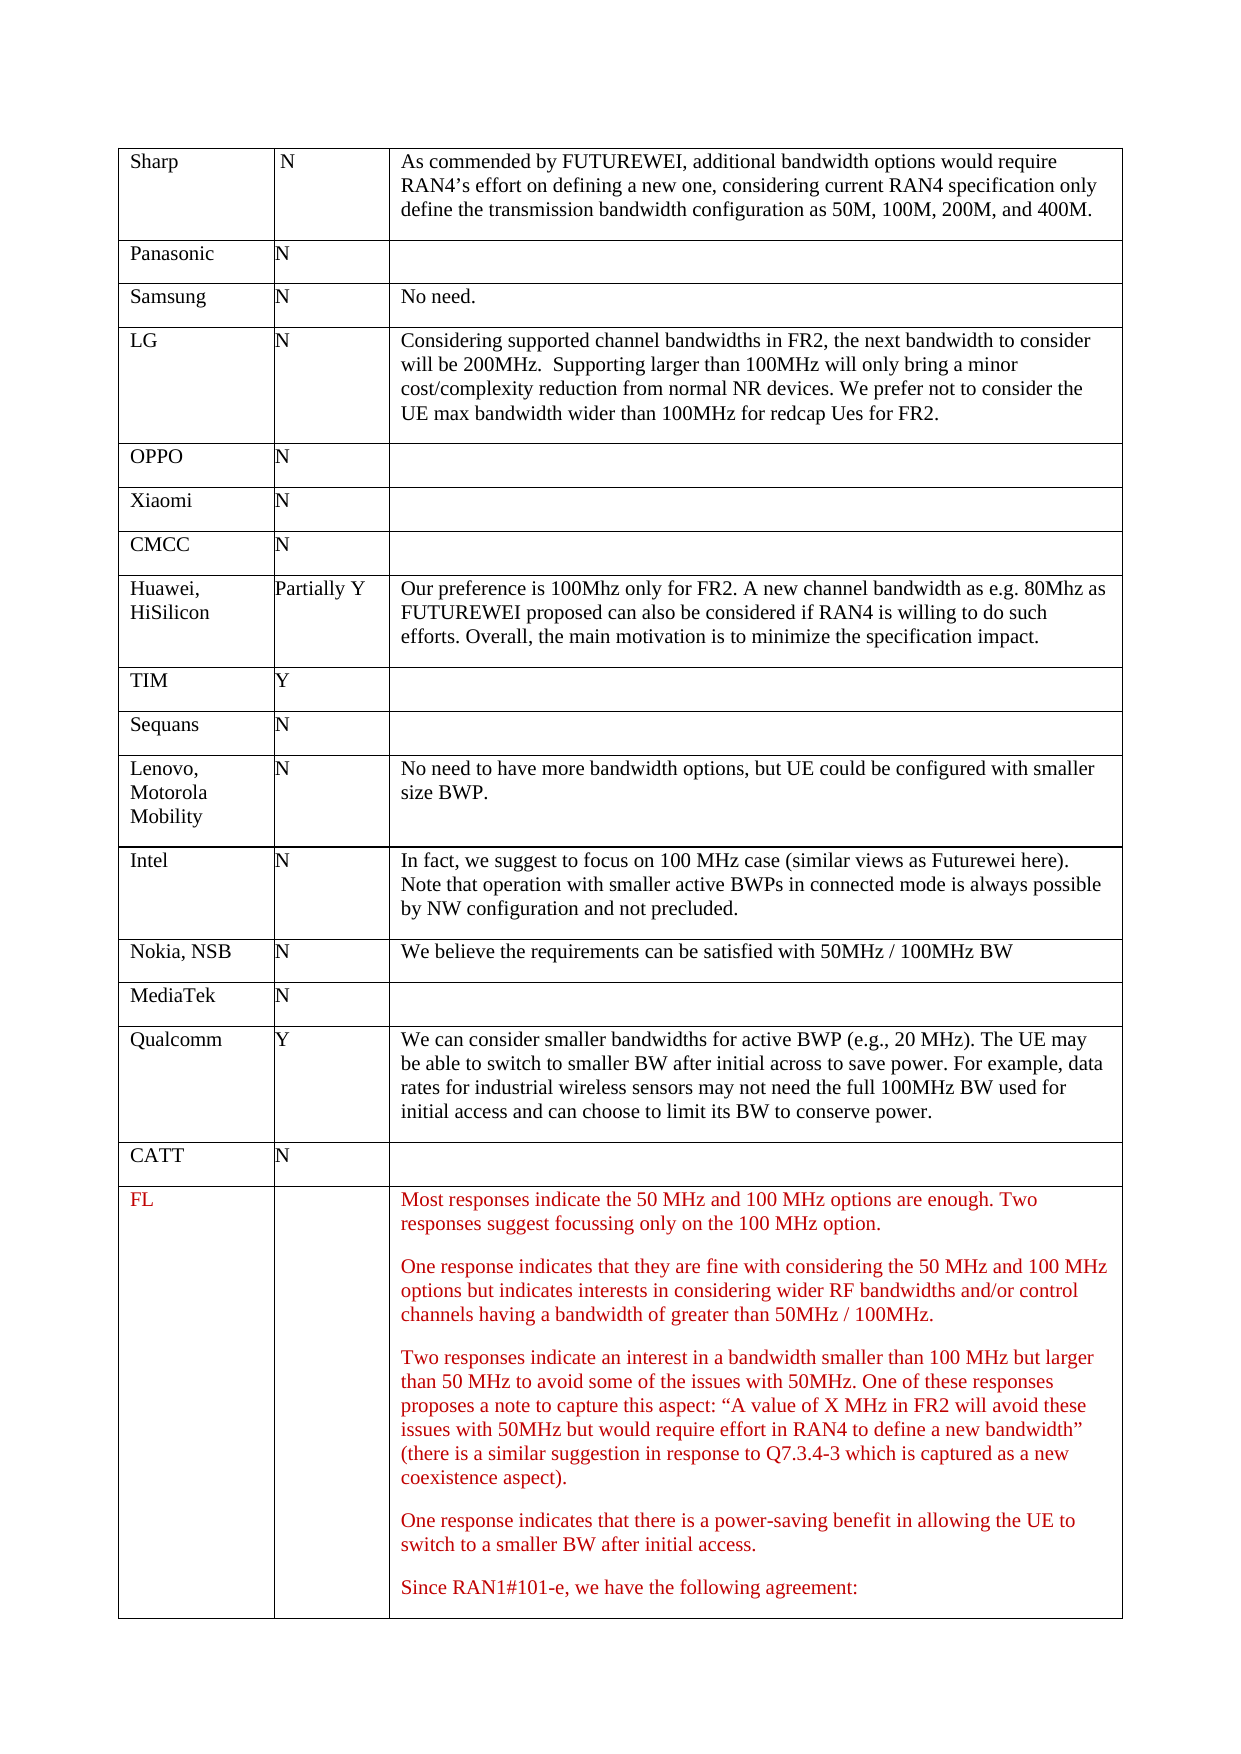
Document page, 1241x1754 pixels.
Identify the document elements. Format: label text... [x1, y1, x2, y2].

table_cell In fact, we suggest to focus on 100 MHz case (similar views as Futurewei here). Note that operation with smaller active BWPs in connected mode is always possible by NW configuration and not precluded. [390, 848, 1122, 938]
table_cell CATT [119, 1143, 274, 1186]
table_cell N [275, 149, 389, 239]
table_cell Considering supported channel bandwidths in FR2, the next bandwidth to consider will be 200MHz. Supporting larger than 100MHz will only bring a minor cost/complexity reduction from normal NR devices. We prefer not to consider the UE max bandwidth wider than 100MHz for redcap Ues for FR2. [390, 328, 1122, 443]
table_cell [390, 1187, 1122, 1618]
table_cell [390, 444, 1122, 487]
table_cell Huawei, HiSilicon [119, 576, 274, 667]
table_cell N [275, 444, 389, 487]
table_cell N [275, 1143, 389, 1186]
table_cell Samsung [119, 284, 274, 327]
table_cell N [275, 241, 389, 283]
table_cell N [275, 940, 389, 982]
table_cell [390, 241, 1122, 283]
table_cell Qualcomm [119, 1027, 274, 1142]
table_cell We can consider smaller bandwidths for active BWP (e.g., 20 MHz). The UE may be able to switch to smaller BW after initial across to save power. For example, data rates for industrial wireless sensors may not need the full 100MHz BW used for initial access and can choose to limit its BW to conserve power. [390, 1027, 1122, 1142]
table_cell Y [275, 1027, 389, 1142]
table_cell [390, 488, 1122, 531]
table_cell [390, 532, 1122, 575]
table_cell OPPO [119, 444, 274, 487]
table_cell Sharp [119, 149, 274, 239]
table_cell Lenovo, Motorola Mobility [119, 756, 274, 846]
table_cell MediaTek [119, 983, 274, 1026]
table_cell FL [119, 1187, 274, 1618]
table_cell Y [275, 668, 389, 711]
table_cell Panasonic [119, 241, 274, 283]
table_cell [390, 712, 1122, 754]
table_cell N [275, 848, 389, 938]
table_cell No need. [390, 284, 1122, 327]
table_cell CMCC [119, 532, 274, 575]
table_cell Our preference is 100Mhz only for FR2. A new channel bandwidth as e.g. 80Mhz as FUTUREWEI proposed can also be considered if RAN4 is willing to do such efforts. Overall, the main motivation is to minimize the specification impact. [390, 576, 1122, 667]
table_cell N [275, 488, 389, 531]
table_cell Partially Y [275, 576, 389, 667]
table_cell N [275, 328, 389, 443]
table_cell We believe the requirements can be satisfied with 50MHz / 100MHz BW [390, 940, 1122, 982]
table_cell Intel [119, 848, 274, 938]
table_cell N [275, 712, 389, 754]
table_cell [390, 1143, 1122, 1186]
table_cell As commended by FUTUREWEI, additional bandwidth options would require RAN4’s effort on defining a new one, considering current RAN4 specification only define the transmission bandwidth configuration as 50M, 100M, 200M, and 400M. [390, 149, 1122, 239]
table_cell No need to have more bandwidth options, but UE could be configured with smaller size BWP. [390, 756, 1122, 846]
table_cell Nokia, NSB [119, 940, 274, 982]
table_cell [390, 668, 1122, 711]
table_cell TIM [119, 668, 274, 711]
table_cell N [275, 756, 389, 846]
table_cell N [275, 532, 389, 575]
table_cell [390, 983, 1122, 1026]
table_cell N [275, 983, 389, 1026]
table_cell [275, 1187, 389, 1618]
table_cell LG [119, 328, 274, 443]
table_cell Xiaomi [119, 488, 274, 531]
table_cell N [275, 284, 389, 327]
table_cell Sequans [119, 712, 274, 754]
